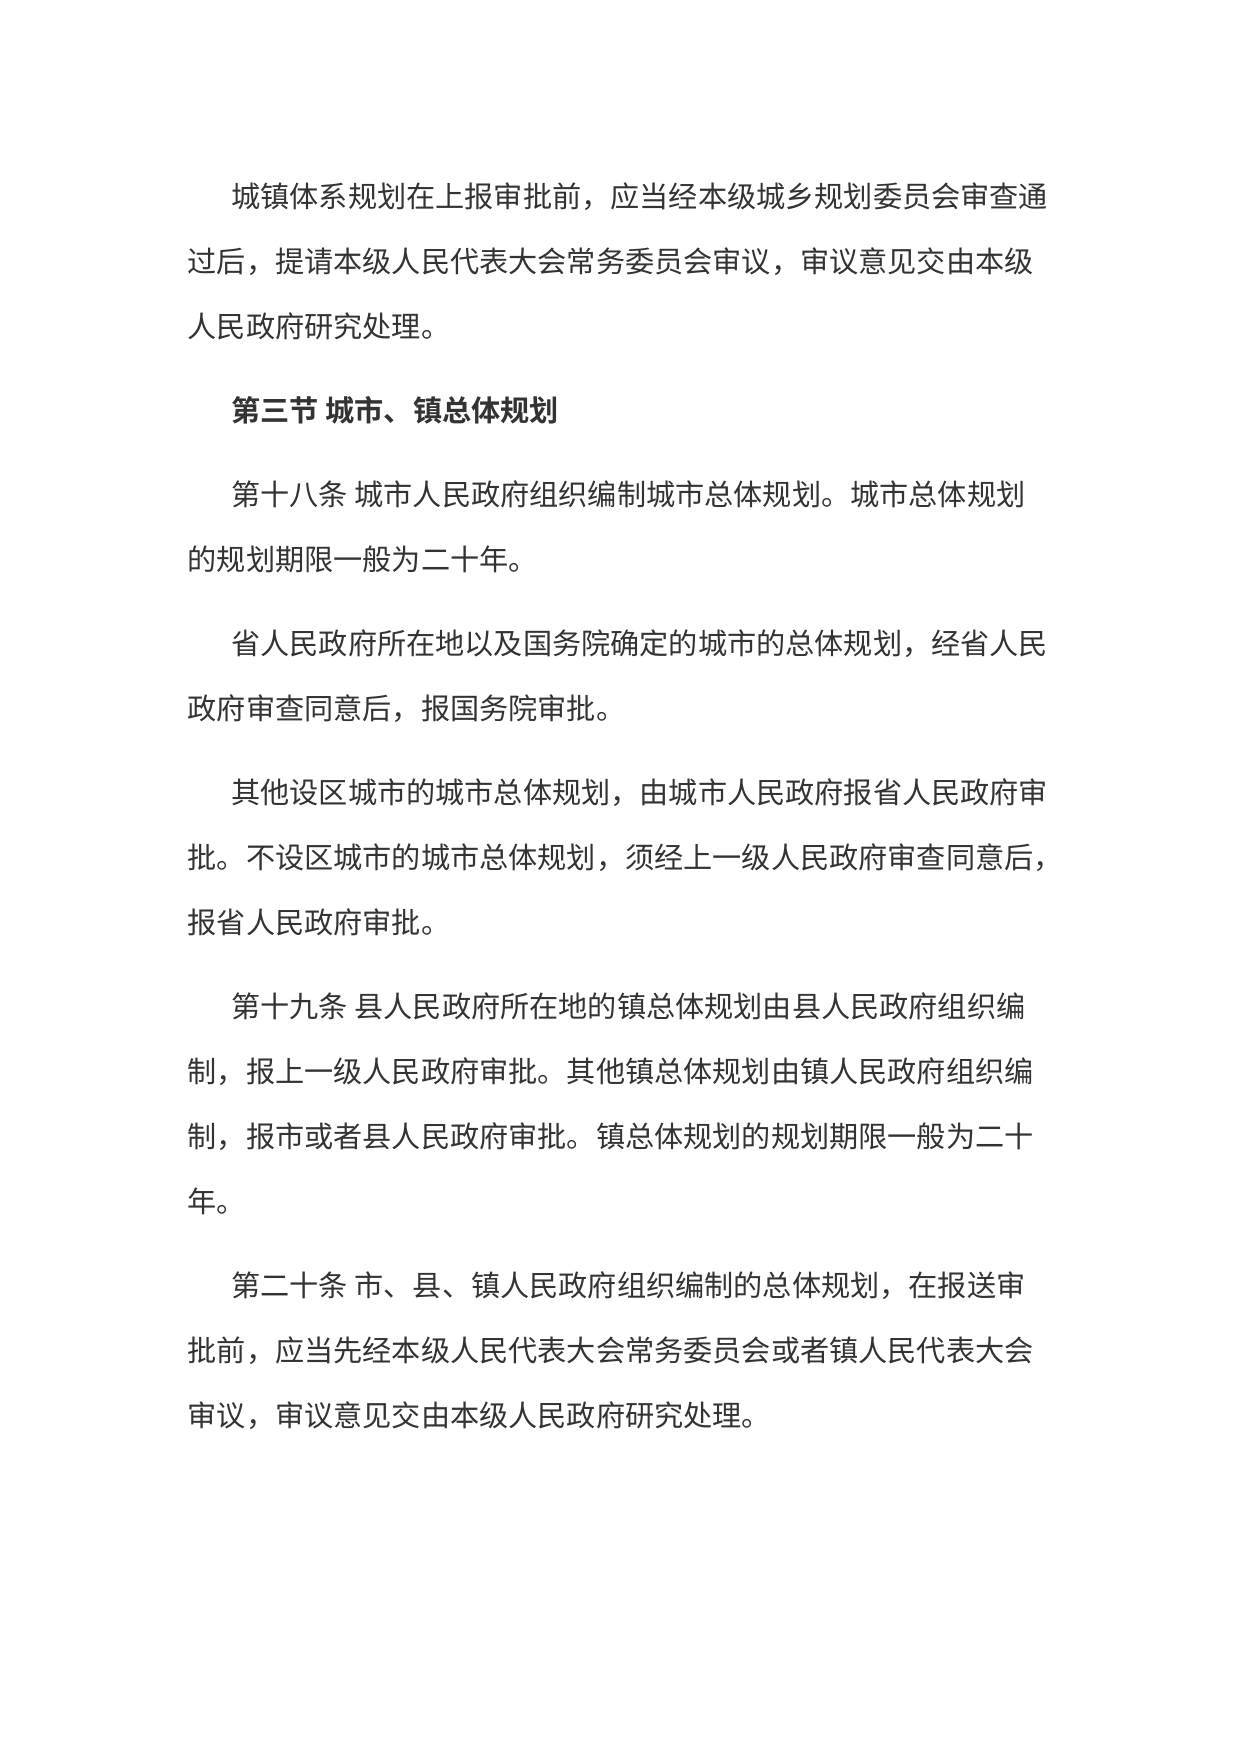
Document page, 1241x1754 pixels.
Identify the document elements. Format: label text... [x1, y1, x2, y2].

text 城镇体系规划在上报审批前，应当经本级城乡规划委员会审查通过后，提请本级人民代表大会常务委员会审议，审议意见交由本级人民政府研究处理。 [187, 162, 1053, 357]
text 省人民政府所在地以及国务院确定的城市的总体规划，经省人民政府审查同意后，报国务院审批。 [187, 609, 1053, 739]
text 第三节 城市、镇总体规划 [187, 376, 1053, 441]
text 第二十条 市、县、镇人民政府组织编制的总体规划，在报送审批前，应当先经本级人民代表大会常务委员会或者镇人民代表大会审议，审议意见交由本级人民政府研究处理。 [187, 1251, 1053, 1446]
text 第十八条 城市人民政府组织编制城市总体规划。城市总体规划的规划期限一般为二十年。 [187, 460, 1053, 590]
text 其他设区城市的城市总体规划，由城市人民政府报省人民政府审批。不设区城市的城市总体规划，须经上一级人民政府审查同意后，报省人民政府审批。 [187, 758, 1053, 953]
text 第十九条 县人民政府所在地的镇总体规划由县人民政府组织编制，报上一级人民政府审批。其他镇总体规划由镇人民政府组织编制，报市或者县人民政府审批。镇总体规划的规划期限一般为二十年。 [187, 972, 1053, 1232]
